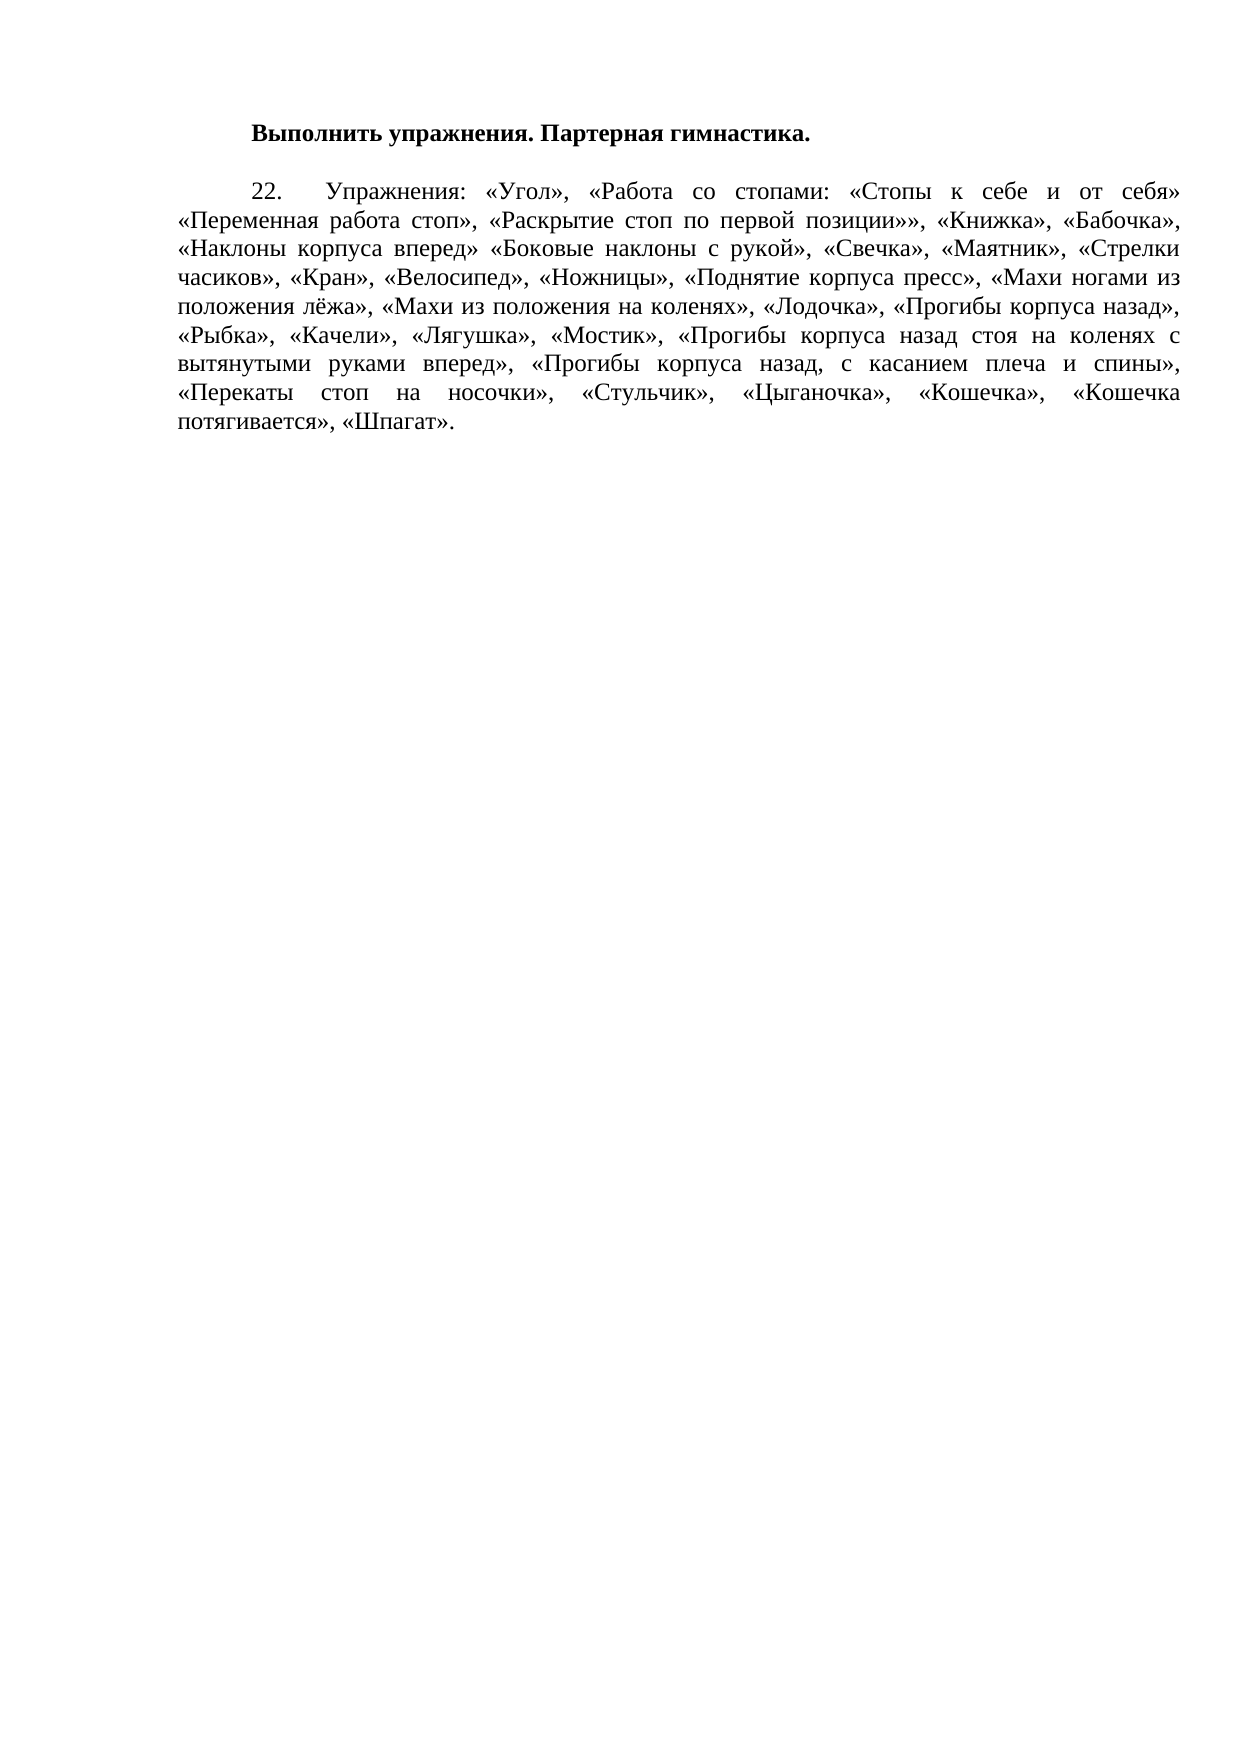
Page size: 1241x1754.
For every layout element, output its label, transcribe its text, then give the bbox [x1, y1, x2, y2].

text Выполнить упражнения. Партерная гимнастика. [177, 118, 1181, 147]
list Упражнения: «Угол», «Работа со стопами: «Стопы к себе и от себя» «Переменная работа стоп», «Раскрытие стоп по первой позиции»», «Книжка», «Бабочка», «Наклоны корпуса вперед» «Боковые наклоны с рукой», «Свечка», «Маятник», «Стрелки часиков», «Кран», «Велосипед», «Ножницы», «Поднятие корпуса пресс», «Махи ногами из положения лёжа», «Махи из положения на коленях», «Лодочка», «Прогибы корпуса назад», «Рыбка», «Качели», «Лягушка», «Мостик», «Прогибы корпуса назад стоя на коленях с вытянутыми руками вперед», «Прогибы корпуса назад, с касанием плеча и спины», «Перекаты стоп на носочки», «Стульчик», «Цыганочка», «Кошечка», «Кошечка потягивается», «Шпагат». [177, 176, 1181, 435]
